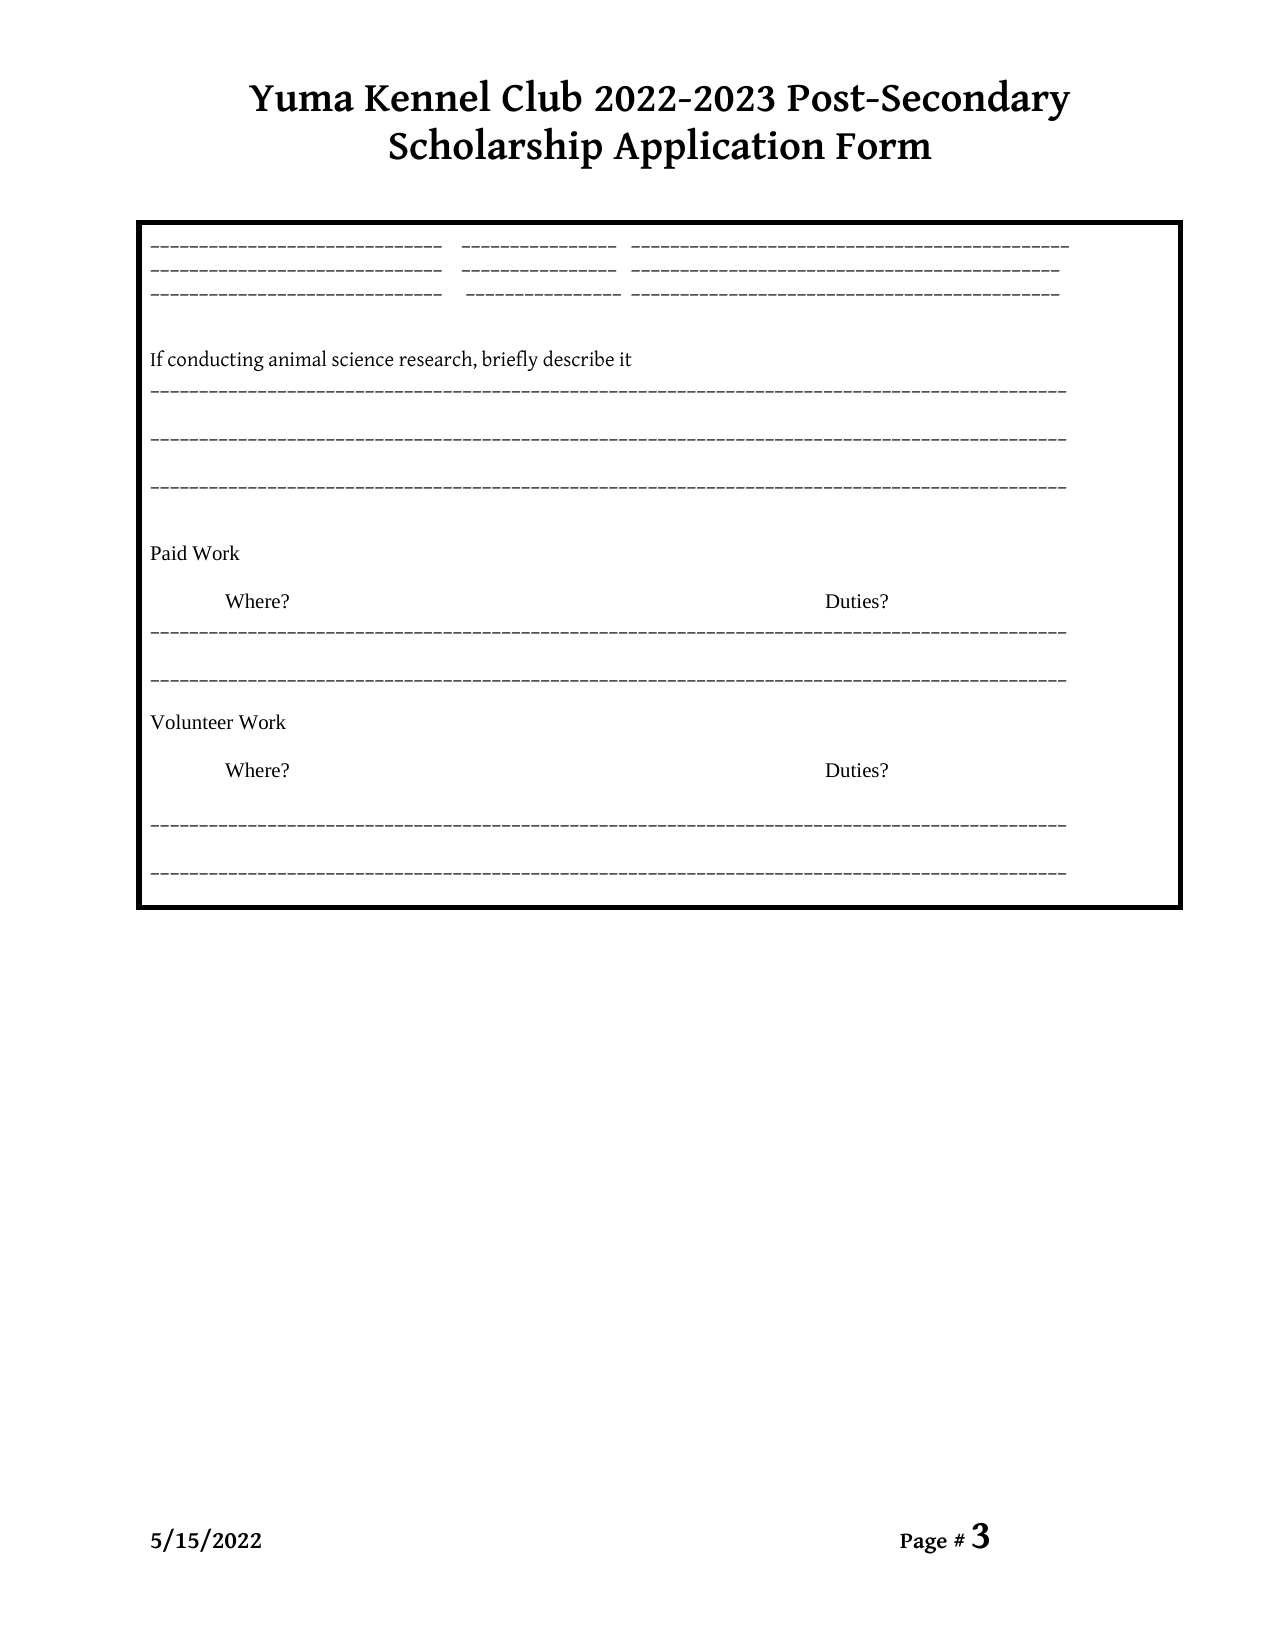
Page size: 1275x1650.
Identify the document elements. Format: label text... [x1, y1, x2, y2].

text ______________________________________________________________________________________________ [150, 468, 1170, 493]
text Paid Work [150, 541, 1170, 565]
text Where? Duties? [150, 589, 1170, 613]
text ______________________________ ________________ ____________________________________________ ______________________________ ________________ ____________________________________________ [150, 251, 1170, 299]
text ______________________________________________________________________________________________ [150, 613, 1170, 637]
text If conducting animal science research, briefly describe it ______________________________________________________________________________________________ [150, 348, 1170, 396]
text ______________________________________________________________________________________________ [150, 661, 1170, 685]
text ______________________________ ________________ _____________________________________________ [142, 225, 1178, 251]
text Volunteer Work [150, 709, 1170, 734]
text Where? Duties? [150, 758, 1170, 782]
text ______________________________________________________________________________________________ [150, 420, 1170, 444]
text ______________________________________________________________________________________________ [150, 854, 1170, 878]
text ______________________________________________________________________________________________ [150, 806, 1170, 830]
